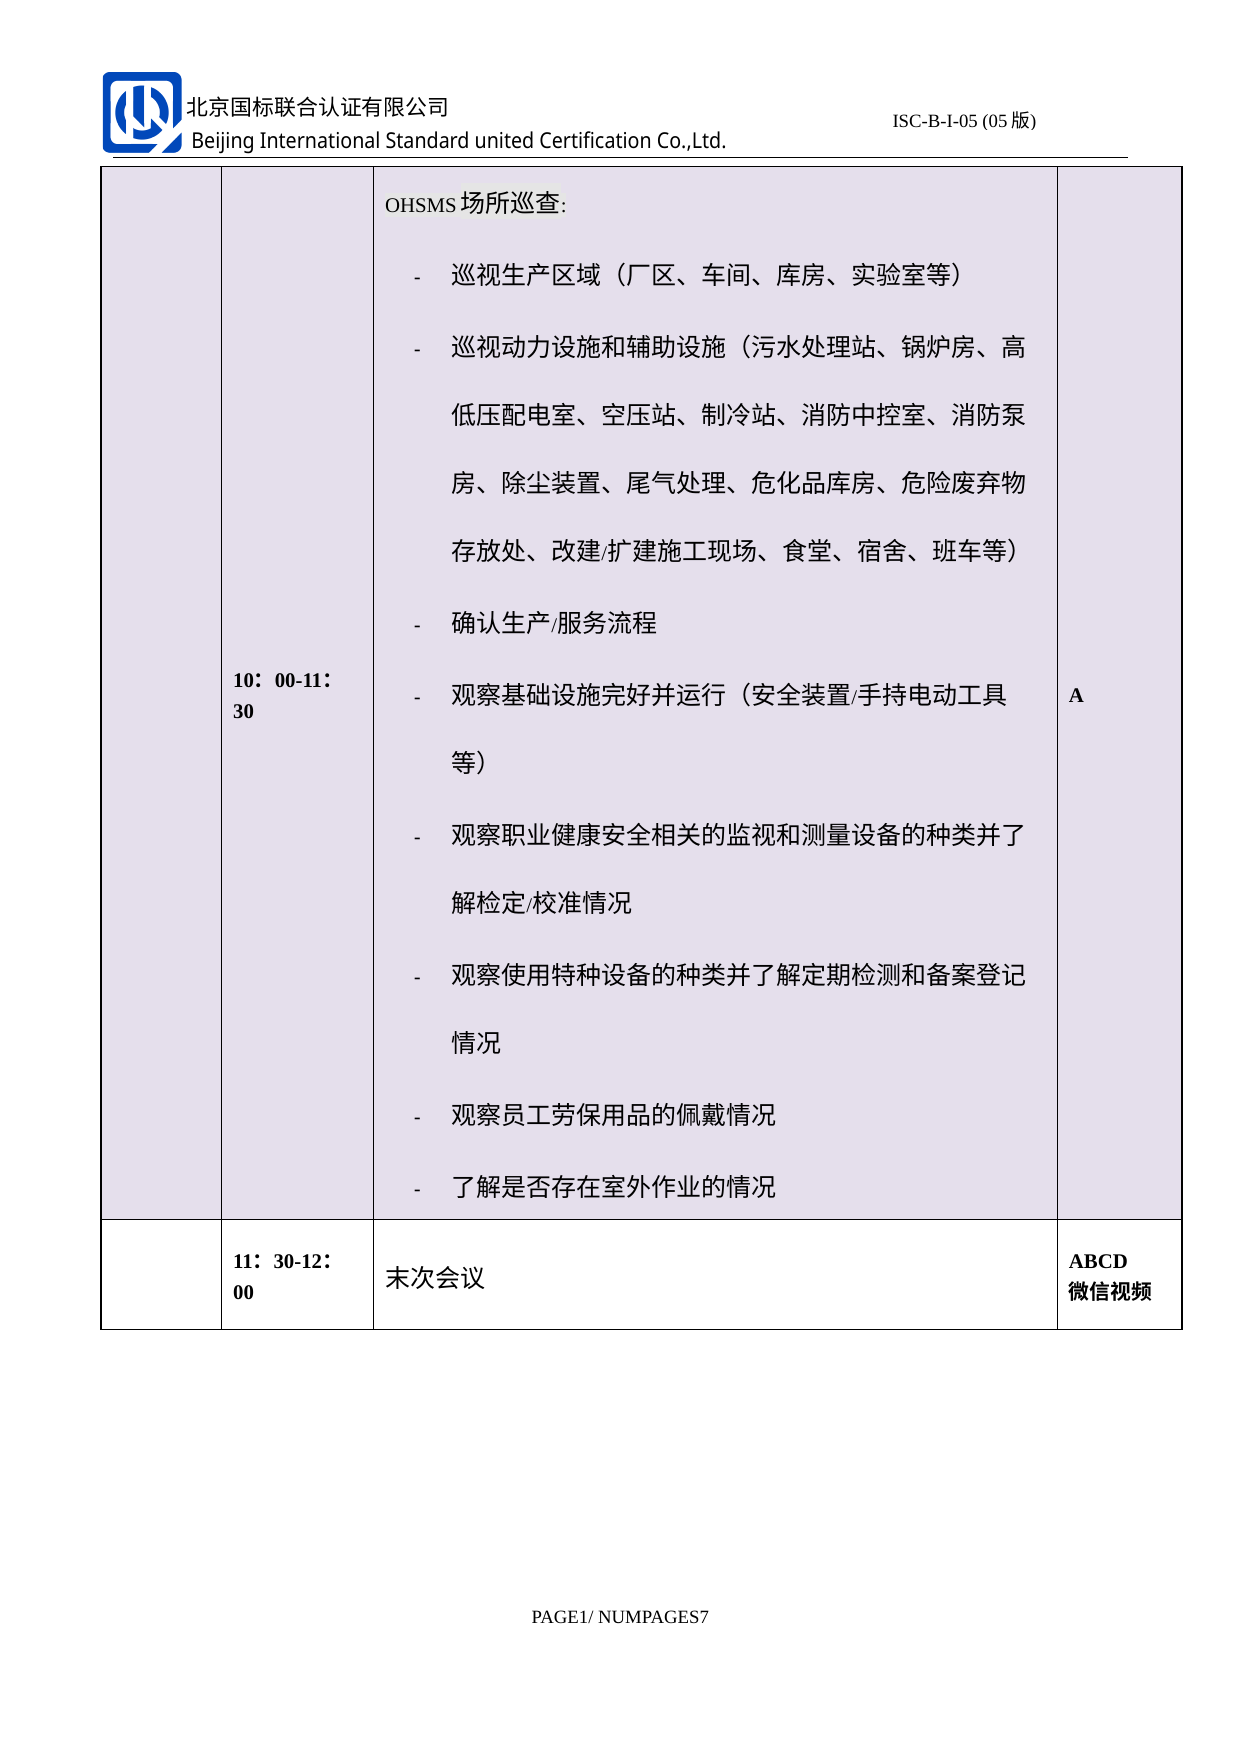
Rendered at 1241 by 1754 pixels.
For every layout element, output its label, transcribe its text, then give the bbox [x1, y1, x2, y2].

table_cell 10：00-11：30 [222, 167, 373, 1219]
table_cell [102, 1220, 221, 1328]
table_cell [102, 167, 221, 1219]
table_cell 11：30-12：00 [222, 1220, 373, 1328]
table_cell A [1058, 167, 1181, 1219]
picture [102, 72, 182, 153]
table_cell 末次会议 [374, 1220, 1057, 1328]
table_cell ABCD 微信视频 [1058, 1220, 1181, 1328]
table_cell OHSMS场所巡查: 巡视生产区域（厂区、车间、库房、实验室等） 巡视动力设施和辅助设施（污水处理站、锅炉房、高低压配电室、空压站、制冷站、消防中控室、消防泵房、除尘装置、尾气处理、危化品库房、危险废弃物存放处、改建/扩建施工现场、食堂、宿舍、班车等） 确认生产/服务流程 观察基础设施完好并运行（安全装置/手持电动工具等） 观察职业健康安全相关的监视和测量设备的种类并了解检定/校准情况 观察使用特种设备的种类并了解定期检测和备案登记情况 观察员工劳保用品的佩戴情况 了解是否存在室外作业的情况 [374, 167, 1057, 1219]
